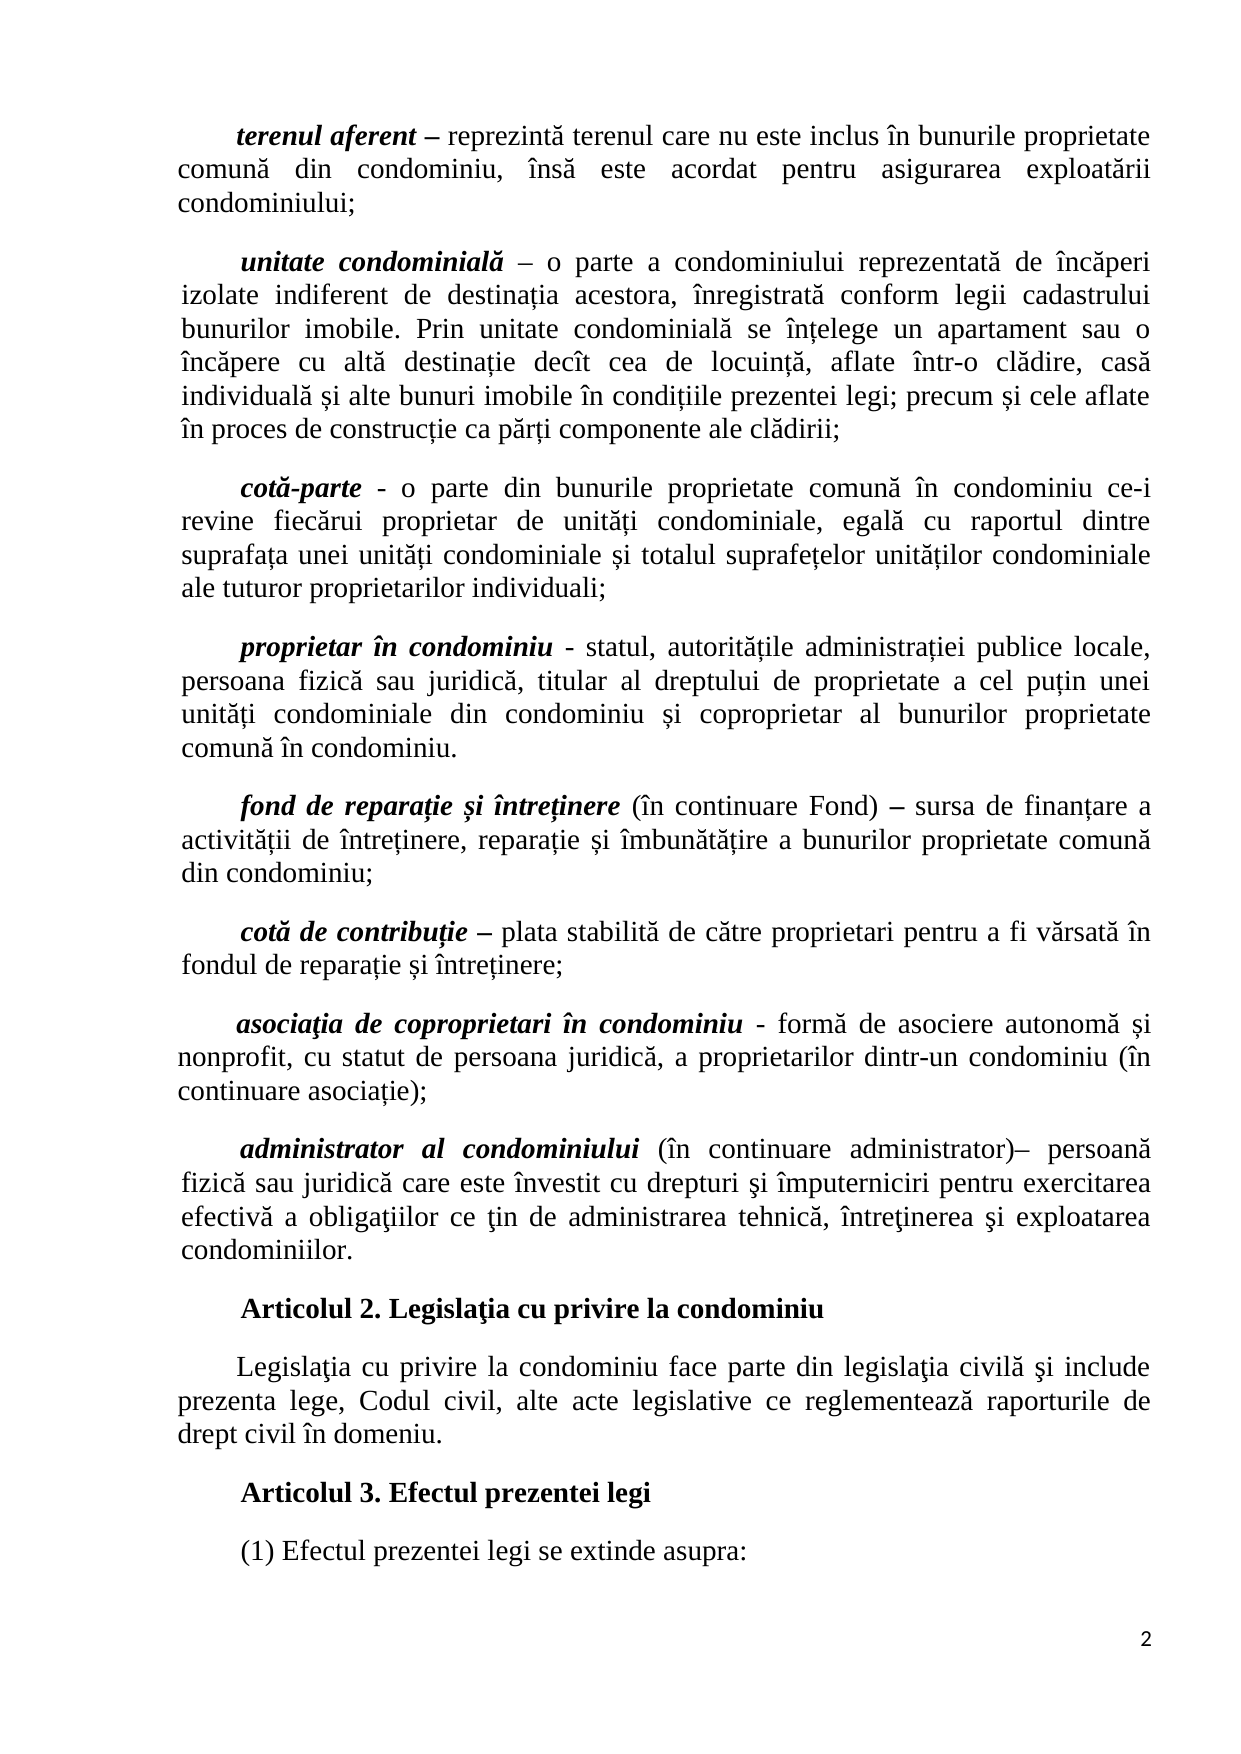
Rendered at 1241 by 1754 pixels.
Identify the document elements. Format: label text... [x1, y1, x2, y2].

text (1) Efectul prezentei legi se extinde asupra: [181, 1533, 1152, 1567]
text cotă de contribuție – plata stabilită de către proprietari pentru a fi vărsată în fondul de reparație și întreținere; [181, 914, 1152, 981]
text terenul aferent – reprezintă terenul care nu este inclus în bunurile proprietate comună din condominiu, însă este acordat pentru asigurarea exploatării condominiului; [177, 118, 1152, 219]
text asociaţia de coproprietari în condominiu - formă de asociere autonomă și nonprofit, cu statut de persoana juridică, a proprietarilor dintr-un condominiu (în continuare asociație); [177, 1006, 1152, 1107]
text administrator al condominiului (în continuare administrator)– persoană fizică sau juridică care este învestit cu drepturi şi împuterniciri pentru exercitarea efectivă a obligaţiilor ce ţin de administrarea tehnică, întreţinerea şi exploatarea condominiilor. [181, 1132, 1152, 1266]
text Legislaţia cu privire la condominiu face parte din legislaţia civilă şi include prezenta lege, Codul civil, alte acte legislative ce reglementează raporturile de drept civil în domeniu. [177, 1349, 1152, 1450]
text proprietar în condominiu - statul, autoritățile administrației publice locale, persoana fizică sau juridică, titular al dreptului de proprietate a cel puțin unei unități condominiale din condominiu și coproprietar al bunurilor proprietate comună în condominiu. [181, 629, 1152, 763]
text fond de reparație și întreținere (în continuare Fond) – sursa de finanțare a activității de întreținere, reparație și îmbunătățire a bunurilor proprietate comună din condominiu; [181, 788, 1152, 889]
text Articolul 3. Efectul prezentei legi [181, 1475, 1152, 1508]
text cotă-parte - o parte din bunurile proprietate comună în condominiu ce-i revine fiecărui proprietar de unități condominiale, egală cu raportul dintre suprafața unei unități condominiale și totalul suprafețelor unităților condominiale ale tuturor proprietarilor individuali; [181, 470, 1152, 604]
text unitate condominială – o parte a condominiului reprezentată de încăperi izolate indiferent de destinația acestora, înregistrată conform legii cadastrului bunurilor imobile. Prin unitate condominială se înțelege un apartament sau o încăpere cu altă destinație decît cea de locuință, aflate într-o clădire, casă individuală și alte bunuri imobile în condițiile prezentei legi; precum și cele aflate în proces de construcție ca părți componente ale clădirii; [181, 244, 1152, 445]
text Articolul 2. Legislaţia cu privire la condominiu [181, 1291, 1152, 1324]
